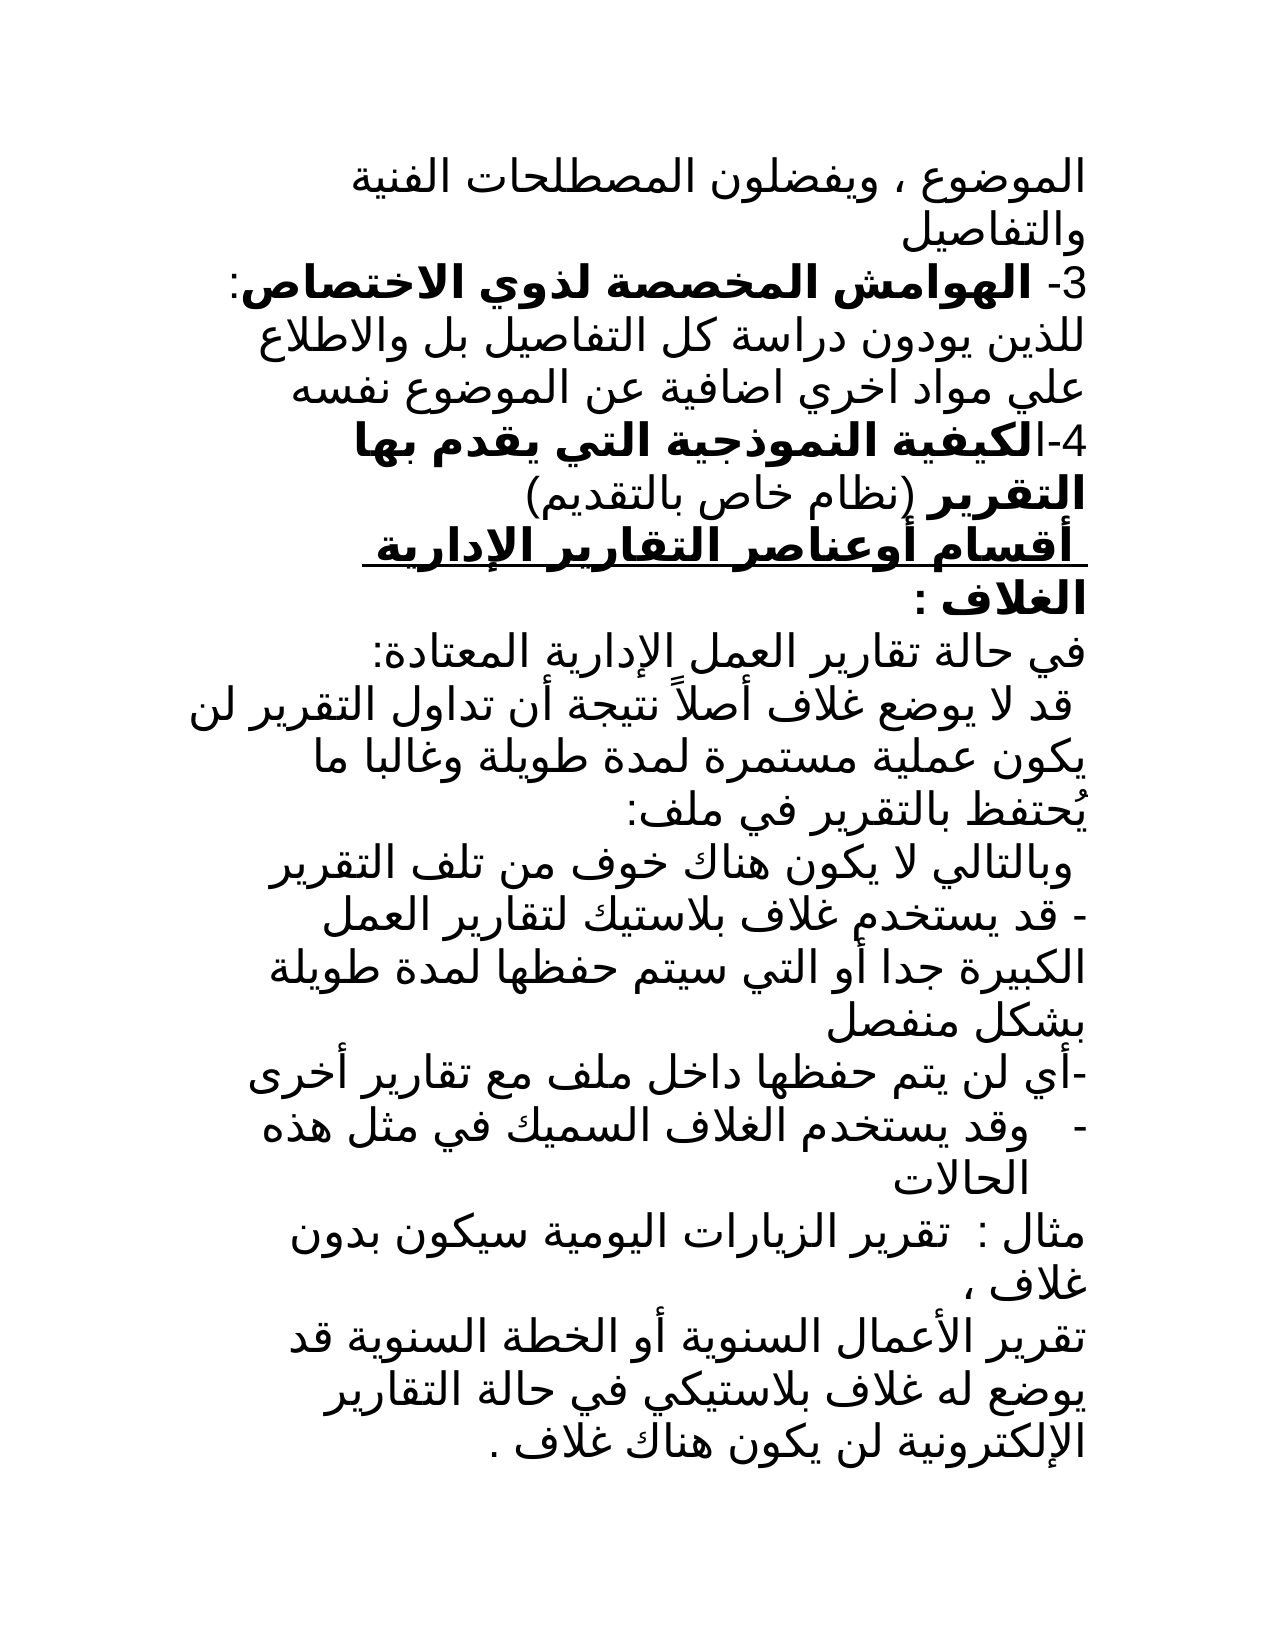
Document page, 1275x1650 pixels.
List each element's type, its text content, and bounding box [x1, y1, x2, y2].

text مثال : تقرير الزيارات اليومية سيكون بدون غلاف ، [187, 1204, 1087, 1309]
text أقسام أوعناصر التقارير الإدارية [187, 519, 1087, 572]
text 3- الهوامش المخصصة لذوي الاختصاص: [187, 255, 1087, 308]
text 4-الكيفية النموذجية التي يقدم بها التقرير (نظام خاص بالتقديم) [187, 413, 1087, 519]
text -أي لن يتم حفظها داخل ملف مع تقارير أخرى [187, 1046, 1087, 1099]
list وقد يستخدم الغلاف السميك في مثل هذه الحالات [187, 1099, 1087, 1204]
text الغلاف : في حالة تقارير العمل الإدارية المعتادة: [187, 572, 1087, 677]
text للذين يودون دراسة كل التفاصيل بل والاطلاع علي مواد اخري اضافية عن الموضوع نفسه [187, 308, 1087, 413]
text قد لا يوضع غلاف أصلاً نتيجة أن تداول التقرير لن يكون عملية مستمرة لمدة طويلة وغالبا ما يُحتفظ بالتقرير في ملف: [187, 677, 1087, 835]
text وبالتالي لا يكون هناك خوف من تلف التقرير [187, 835, 1087, 888]
text - قد يستخدم غلاف بلاستيك لتقارير العمل الكبيرة جدا أو التي سيتم حفظها لمدة طويلة بشكل منفصل [187, 888, 1087, 1046]
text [187, 150, 1087, 255]
text تقرير الأعمال السنوية أو الخطة السنوية قد يوضع له غلاف بلاستيكي في حالة التقارير الإلكترونية لن يكون هناك غلاف . [187, 1309, 1087, 1468]
